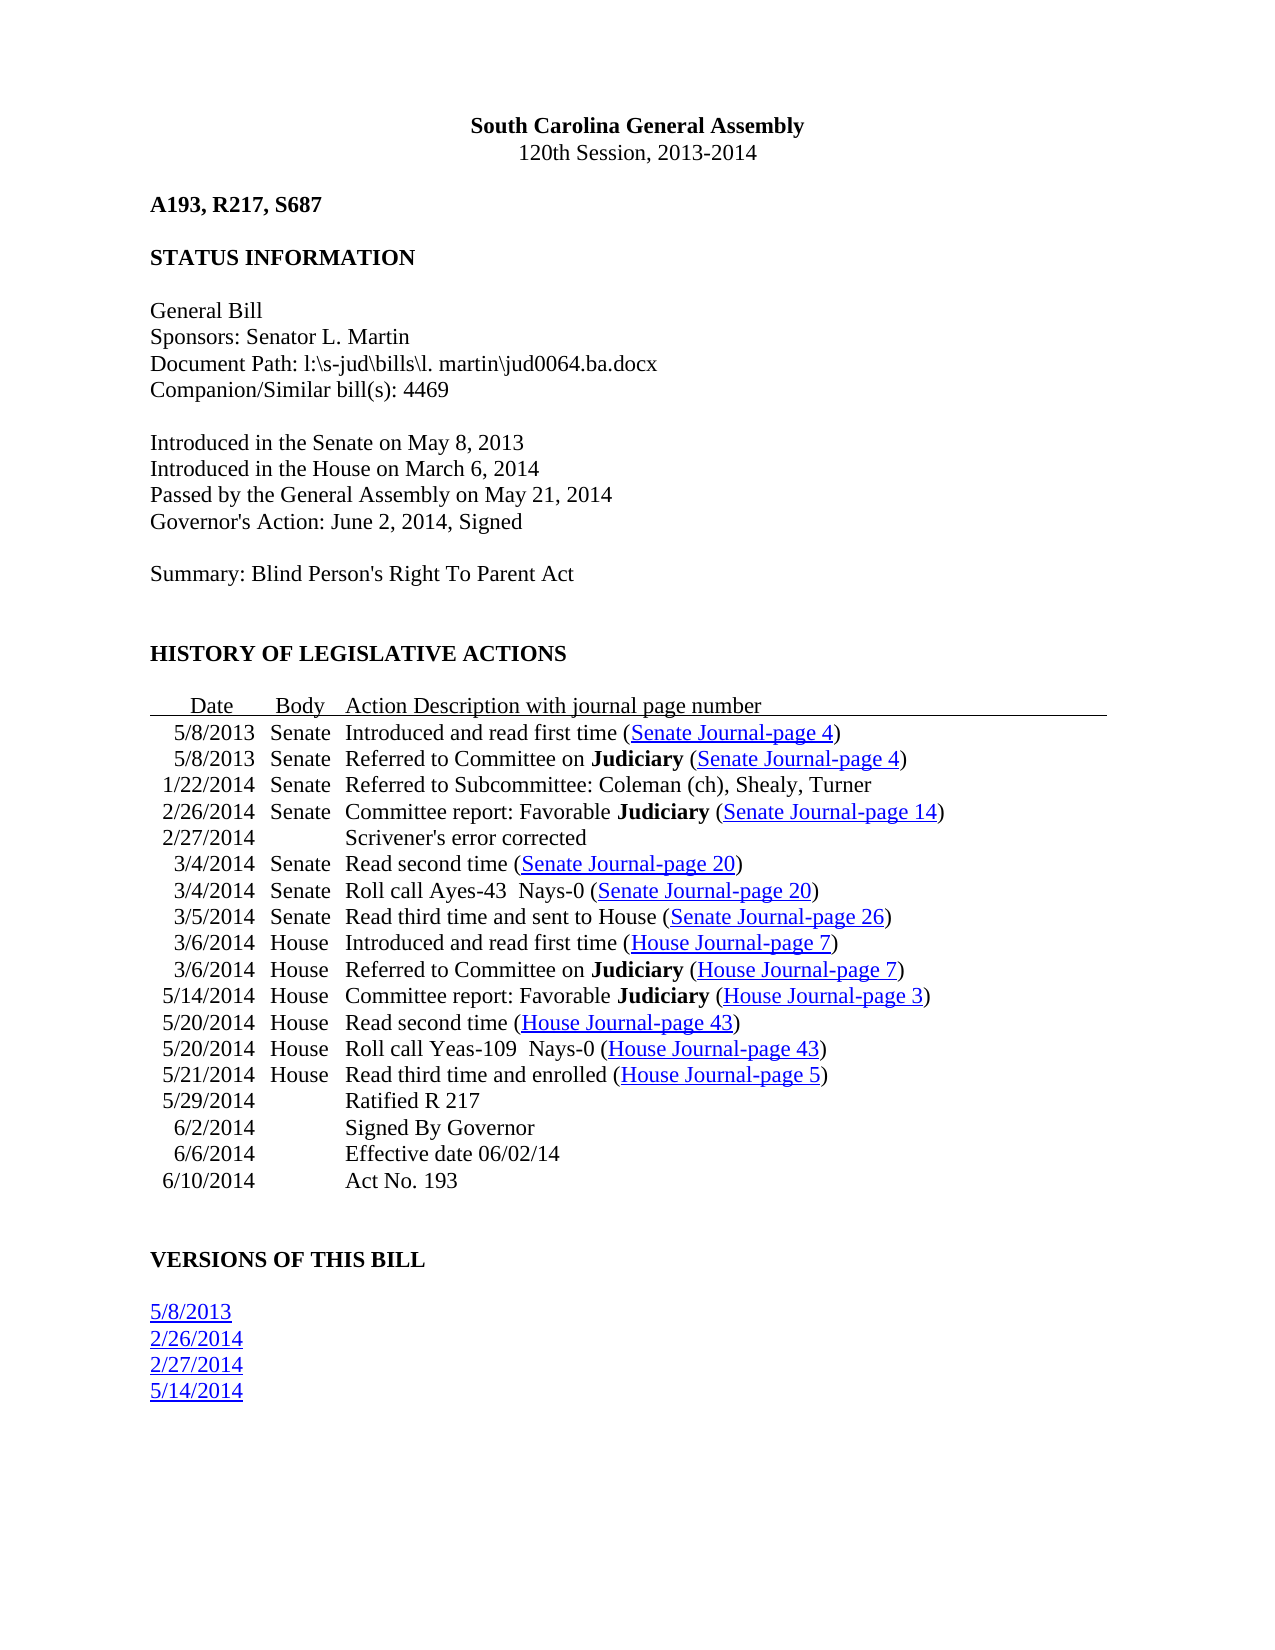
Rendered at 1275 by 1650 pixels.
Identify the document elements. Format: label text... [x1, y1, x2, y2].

text 3/5/2014 Senate Read third time and sent to House (Senate Journal-page 26) [150, 903, 1125, 929]
text 5/14/2014 House Committee report: Favorable Judiciary (House Journal-page 3) [150, 982, 1125, 1008]
text 1/22/2014 Senate Referred to Subcommittee: Coleman (ch), Shealy, Turner [150, 771, 1125, 798]
text Introduced in the Senate on May 8, 2013 [150, 429, 1125, 455]
text 6/6/2014 Effective date 06/02/14 [150, 1140, 1125, 1167]
text Date Body Action Description with journal page number [150, 692, 1125, 719]
text 2/27/2014 [150, 1351, 1125, 1377]
text 5/21/2014 House Read third time and enrolled (House Journal-page 5) [150, 1061, 1125, 1088]
text Document Path: l:\s-jud\bills\l. martin\jud0064.ba.docx [150, 350, 1125, 376]
text A193, R217, S687 [150, 192, 1125, 218]
text STATUS INFORMATION [150, 244, 1125, 271]
text 5/20/2014 House Read second time (House Journal-page 43) [150, 1008, 1125, 1035]
text 2/26/2014 [150, 1325, 1125, 1351]
text Governor's Action: June 2, 2014, Signed [150, 508, 1125, 534]
text 2/26/2014 Senate Committee report: Favorable Judiciary (Senate Journal-page 14) [150, 798, 1125, 824]
text 5/20/2014 House Roll call Yeas-109 Nays-0 (House Journal-page 43) [150, 1035, 1125, 1061]
text 3/6/2014 House Introduced and read first time (House Journal-page 7) [150, 929, 1125, 956]
text 3/4/2014 Senate Read second time (Senate Journal-page 20) [150, 850, 1125, 877]
text 5/29/2014 Ratified R 217 [150, 1088, 1125, 1114]
text 5/8/2013 Senate Introduced and read first time (Senate Journal-page 4) [150, 719, 1125, 745]
text Passed by the General Assembly on May 21, 2014 [150, 481, 1125, 508]
text South Carolina General Assembly [150, 112, 1125, 139]
text Summary: Blind Person's Right To Parent Act [150, 561, 1125, 587]
text Companion/Similar bill(s): 4469 [150, 376, 1125, 402]
text 5/8/2013 [150, 1298, 1125, 1325]
text Sponsors: Senator L. Martin [150, 323, 1125, 350]
text 6/2/2014 Signed By Governor [150, 1114, 1125, 1140]
text Introduced in the House on March 6, 2014 [150, 455, 1125, 481]
text 2/27/2014 Scrivener's error corrected [150, 824, 1125, 850]
text 6/10/2014 Act No. 193 [150, 1167, 1125, 1193]
text 120th Session, 2013-2014 [150, 139, 1125, 165]
text 5/14/2014 [150, 1377, 1125, 1404]
text General Bill [150, 297, 1125, 323]
text 3/6/2014 House Referred to Committee on Judiciary (House Journal-page 7) [150, 956, 1125, 982]
text VERSIONS OF THIS BILL [150, 1246, 1125, 1272]
text 5/8/2013 Senate Referred to Committee on Judiciary (Senate Journal-page 4) [150, 745, 1125, 771]
text 3/4/2014 Senate Roll call Ayes-43 Nays-0 (Senate Journal-page 20) [150, 877, 1125, 903]
text HISTORY OF LEGISLATIVE ACTIONS [150, 639, 1125, 666]
